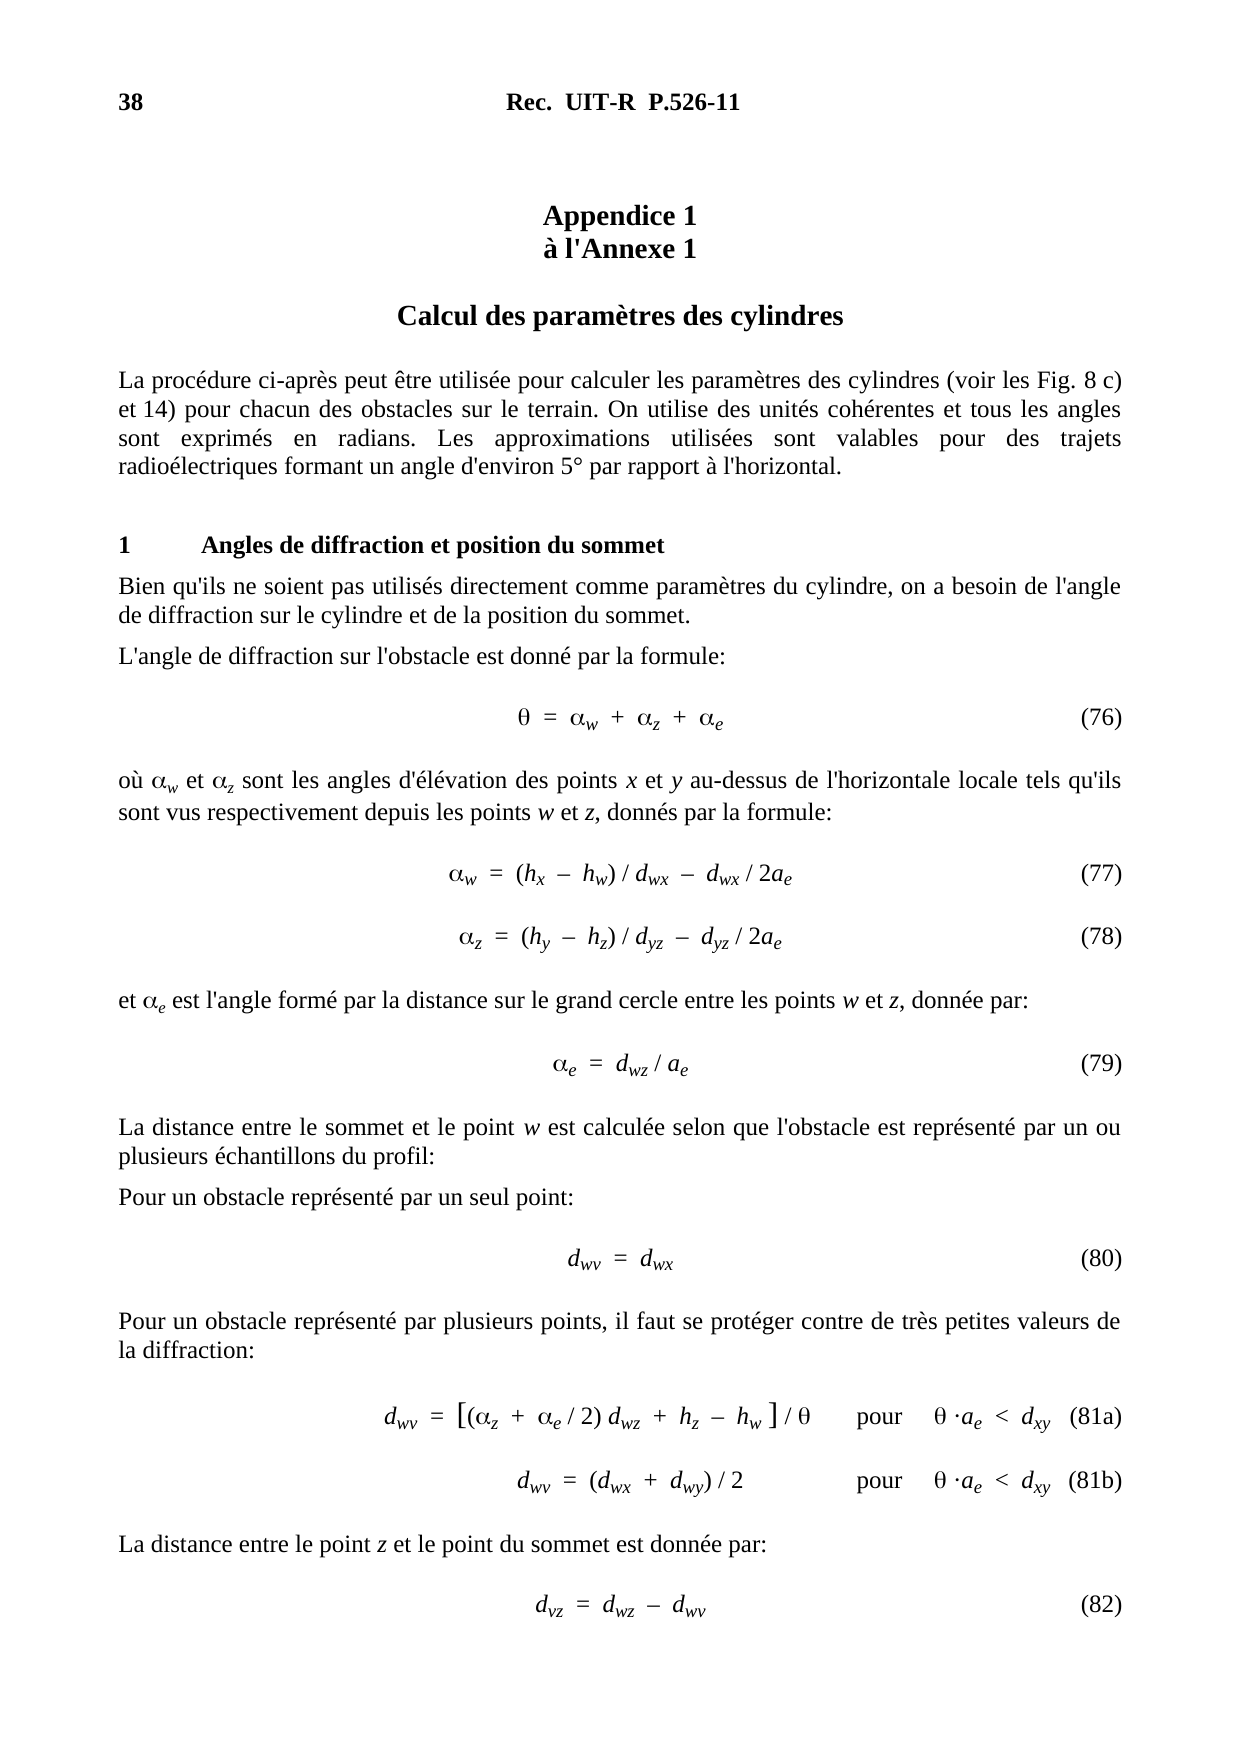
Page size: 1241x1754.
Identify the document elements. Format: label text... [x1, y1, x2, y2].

text z = (hy – hz) / dyz – dyz / 2ae (78) [118, 921, 1122, 953]
text L'angle de diffraction sur l'obstacle est donné par la formule: [118, 641, 1122, 670]
text = w + z + e (76) [118, 702, 1122, 734]
text w = (hx – hw) / dwx – dwx / 2ae (77) [118, 858, 1122, 890]
text où w et z sont les angles d'élévation des points x et y au-dessus de l'horizontale locale tels qu'ils sont vus respectivement depuis les points w et z, donnés par la formule: [118, 766, 1122, 826]
text dwv = [(z + e / 2) dwz + hz – hw ] / pour ·ae < dxy (81a) [118, 1396, 1122, 1433]
subtitle 1 Angles de diffraction et position du sommet [118, 530, 1122, 559]
text Pour un obstacle représenté par plusieurs points, il faut se protéger contre de très petites valeurs de la diffraction: [118, 1306, 1122, 1364]
text Pour un obstacle représenté par un seul point: [118, 1182, 1122, 1211]
text e = dwz / ae (79) [118, 1048, 1122, 1081]
text Bien qu'ils ne soient pas utilisés directement comme paramètres du cylindre, on a besoin de l'angle de diffraction sur le cylindre et de la position du sommet. [118, 571, 1122, 629]
text La distance entre le sommet et le point w est calculée selon que l'obstacle est représenté par un ou plusieurs échantillons du profil: [118, 1112, 1122, 1170]
title La procédure ci-après peut être utilisée pour calculer les paramètres des cylindres (voir les Fig. 8 c) et 14) pour chacun des obstacles sur le terrain. On utilise des unités cohérentes et tous les angles sont exprimés en radians. Les approximations utilisées sont valables pour des trajets radioélectriques formant un angle d'environ 5° par rapport à l'horizontal. [118, 365, 1122, 480]
title Appendice 1 à l'Annexe 1 Calcul des paramètres des cylindres [118, 198, 1122, 332]
text dvz = dwz – dwv (82) [118, 1589, 1122, 1621]
text dwv = dwx (80) [118, 1243, 1122, 1275]
text et e est l'angle formé par la distance sur le grand cercle entre les points w et z, donnée par: [118, 985, 1122, 1017]
text dwv = (dwx + dwy) / 2 pour ·ae < dxy (81b) [118, 1465, 1122, 1497]
text La distance entre le point z et le point du sommet est donnée par: [118, 1529, 1122, 1558]
